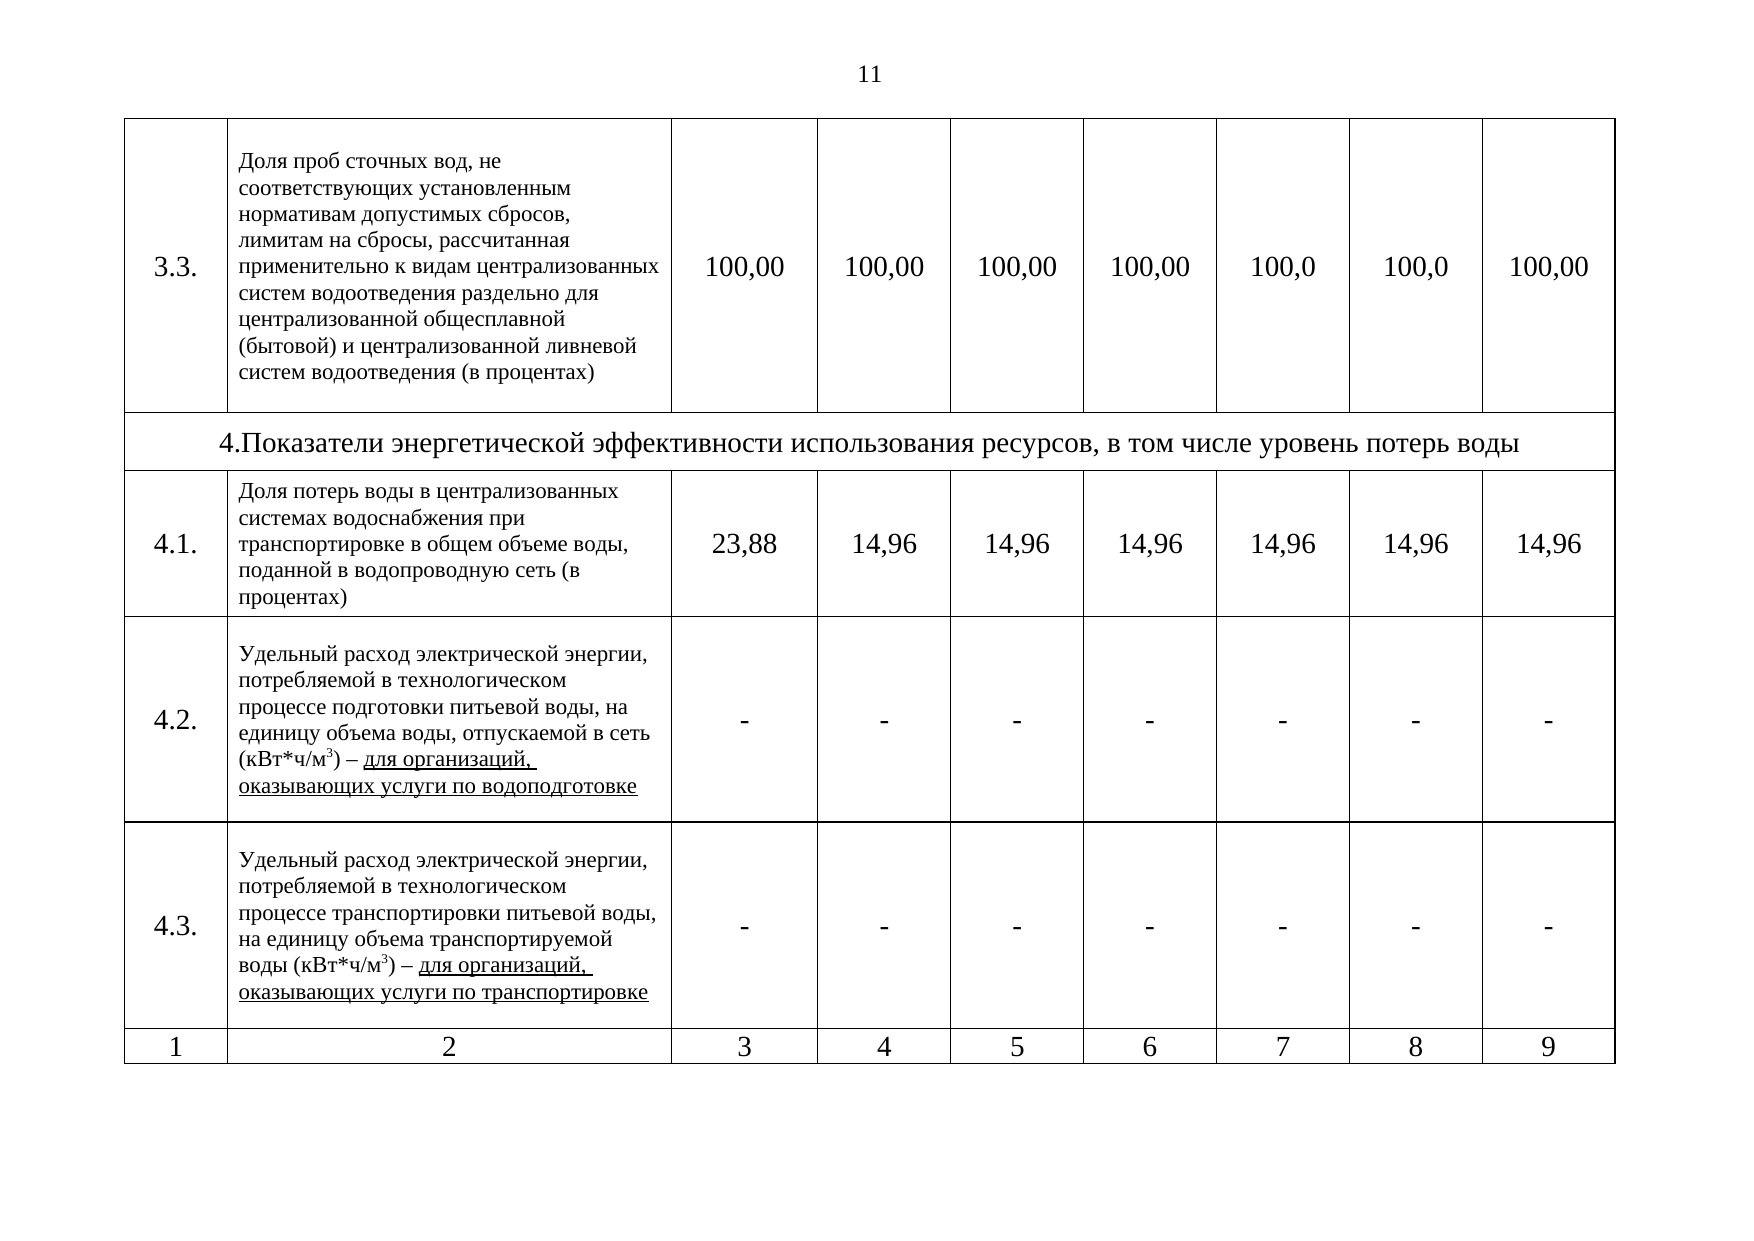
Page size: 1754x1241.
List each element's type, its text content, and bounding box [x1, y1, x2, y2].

table_cell - [818, 823, 950, 1028]
table_cell 100,0 [1350, 119, 1482, 412]
table_cell 4.1. [125, 471, 227, 616]
table_cell 14,96 [1483, 471, 1614, 616]
table_cell Удельный расход электрической энергии, потребляемой в технологическом процессе подготовки питьевой воды, на единицу объема воды, отпускаемой в сеть (кВт*ч/м3) – для организаций, оказывающих услуги по водоподготовке [228, 617, 671, 821]
table_cell - [1217, 823, 1349, 1028]
table_cell 14,96 [951, 471, 1083, 616]
table_cell 4.3. [125, 823, 227, 1028]
table_cell - [1350, 823, 1482, 1028]
table_cell - [1084, 823, 1216, 1028]
table_cell - [951, 617, 1083, 821]
table_cell Удельный расход электрической энергии, потребляемой в технологическом процессе транспортировки питьевой воды, на единицу объема транспортируемой воды (кВт*ч/м3) – для организаций, оказывающих услуги по транспортировке [228, 823, 671, 1028]
table_cell 4 [818, 1029, 950, 1062]
table_cell - [1217, 617, 1349, 821]
table_cell 14,96 [1350, 471, 1482, 616]
table_cell Доля потерь воды в централизованных системах водоснабжения при транспортировке в общем объеме воды, поданной в водопроводную сеть (в процентах) [228, 471, 671, 616]
table_cell 2 [228, 1029, 671, 1062]
table_cell 100,00 [818, 119, 950, 412]
table_cell 14,96 [818, 471, 950, 616]
table_cell 5 [951, 1029, 1083, 1062]
table_cell 4.2. [125, 617, 227, 821]
table_cell 14,96 [1084, 471, 1216, 616]
table_cell 1 [125, 1029, 227, 1062]
table_cell Доля проб сточных вод, не соответствующих установленным нормативам допустимых сбросов, лимитам на сбросы, рассчитанная применительно к видам централизованных систем водоотведения раздельно для централизованной общесплавной (бытовой) и централизованной ливневой систем водоотведения (в процентах) [228, 119, 671, 412]
table_cell 3.3. [125, 119, 227, 412]
table_cell 23,88 [672, 471, 817, 616]
table_cell 8 [1350, 1029, 1482, 1062]
table_cell 100,00 [672, 119, 817, 412]
table_cell 6 [1084, 1029, 1216, 1062]
table_cell - [672, 823, 817, 1028]
table_cell 14,96 [1217, 471, 1349, 616]
table_cell 100,0 [1217, 119, 1349, 412]
table_cell 3 [672, 1029, 817, 1062]
table_cell - [1084, 617, 1216, 821]
table_cell - [1483, 617, 1614, 821]
table_cell 9 [1483, 1029, 1614, 1062]
table_cell 7 [1217, 1029, 1349, 1062]
table_cell 100,00 [1483, 119, 1614, 412]
table_cell 100,00 [951, 119, 1083, 412]
table_cell - [818, 617, 950, 821]
table_cell - [1483, 823, 1614, 1028]
table_cell - [672, 617, 817, 821]
table_cell 4.Показатели энергетической эффективности использования ресурсов, в том числе уровень потерь воды [125, 413, 1614, 470]
table_cell 100,00 [1084, 119, 1216, 412]
table_cell - [951, 823, 1083, 1028]
table_cell - [1350, 617, 1482, 821]
